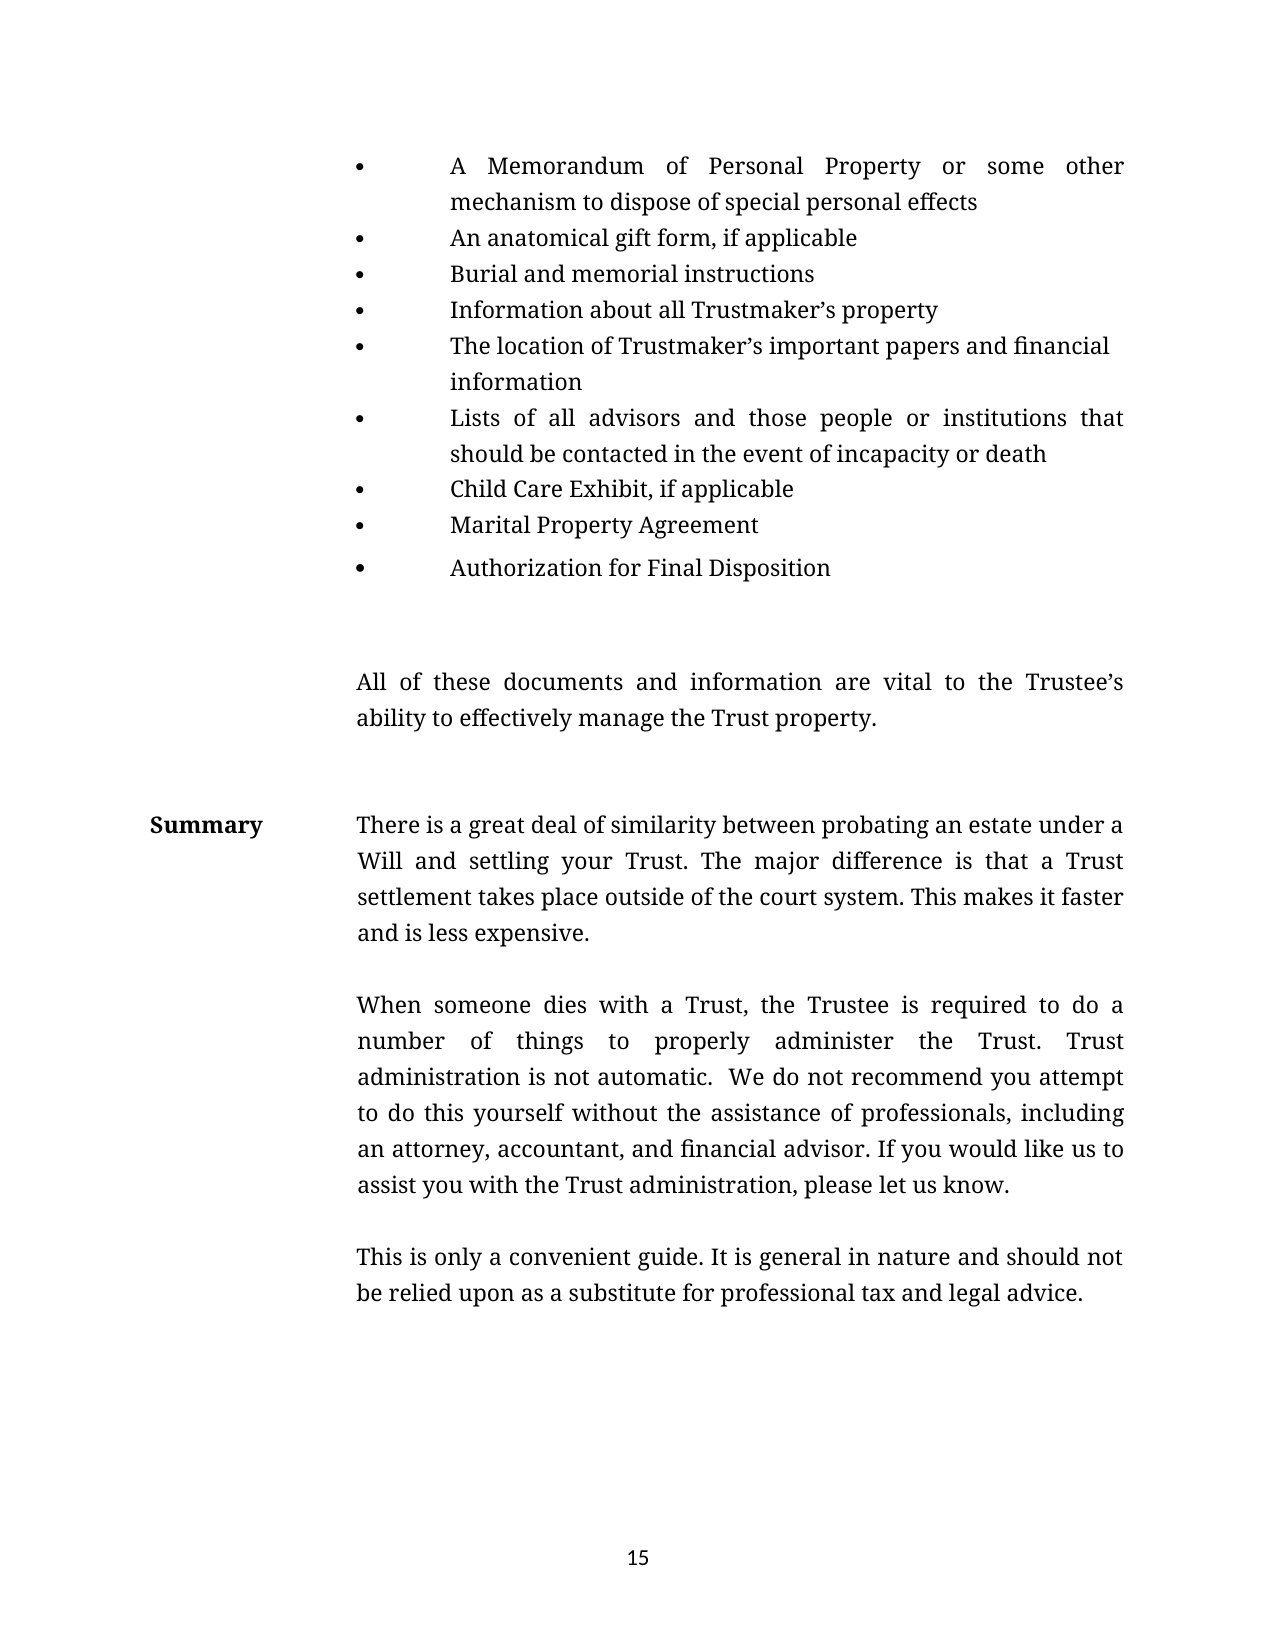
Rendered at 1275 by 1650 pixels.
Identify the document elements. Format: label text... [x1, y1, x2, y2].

text  An anatomical gift form, if applicable [150, 222, 1125, 253]
text  Marital Property Agreement [150, 509, 1125, 541]
text All of these documents and information are vital to the Trustee’s ability to effectively manage the Trust property. [150, 666, 1125, 733]
text This is only a convenient guide. It is general in nature and should not be relied upon as a substitute for professional tax and legal advice. [150, 1241, 1125, 1308]
text  A Memorandum of Personal Property or some other mechanism to dispose of special personal effects [150, 150, 1125, 217]
text  Burial and memorial instructions [150, 258, 1125, 289]
text When someone dies with a Trust, the Trustee is required to do a number of things to properly administer the Trust. Trust administration is not automatic. We do not recommend you attempt to do this yourself without the assistance of professionals, including an attorney, accountant, and financial advisor. If you would like us to assist you with the Trust administration, please let us know. [150, 989, 1125, 1200]
text Summary There is a great deal of similarity between probating an estate under a Will and settling your Trust. The major difference is that a Trust settlement takes place outside of the court system. This makes it faster and is less expensive. [150, 809, 1125, 948]
text  Lists of all advisors and those people or institutions that should be contacted in the event of incapacity or death [150, 402, 1125, 469]
text  Information about all Trustmaker’s property [150, 294, 1125, 325]
list Authorization for Final Disposition [356, 552, 1125, 583]
text  The location of Trustmaker’s important papers and financial information [150, 330, 1125, 397]
text  Child Care Exhibit, if applicable [150, 473, 1125, 505]
